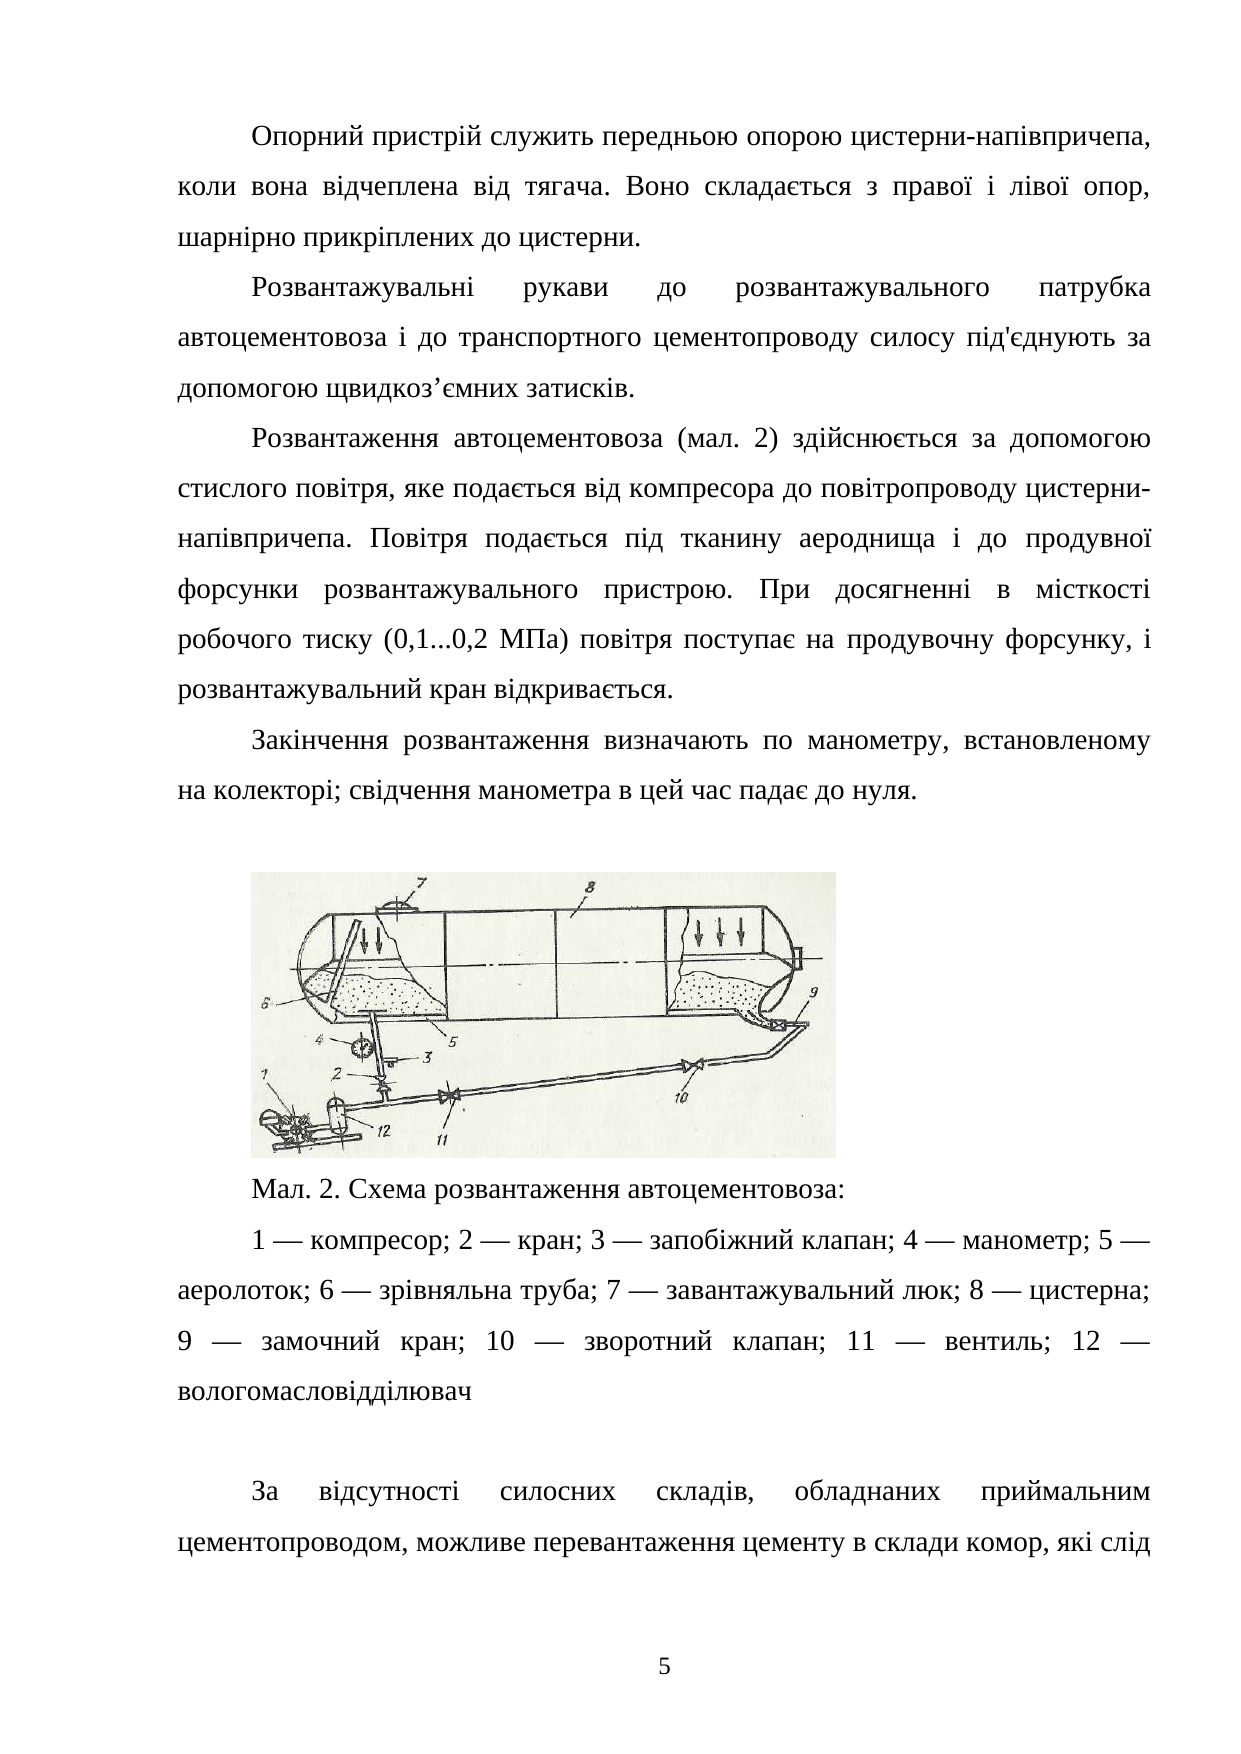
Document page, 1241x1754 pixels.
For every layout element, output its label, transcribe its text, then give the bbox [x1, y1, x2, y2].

text Мал. 2. Схема розвантаження автоцементовоза: [177, 1172, 1152, 1205]
text Опорний пристрій служить передньою опорою цистерни-напівпричепа, коли вона відчеплена від тягача. Воно складається з правої і лівої опор, шарнірно прикріплених до цистерни. [177, 118, 1152, 252]
text Розвантаження автоцементовоза (мал. 2) здійснюється за допомогою стислого повітря, яке подається від компресора до повітропроводу цистерни-напівпричепа. Повітря подається під тканину аероднища і до продувної форсунки розвантажувального пристрою. При досягненні в місткості робочого тиску (0,1...0,2 МПа) повітря поступає на продувочну форсунку, і розвантажувальний кран відкривається. [177, 420, 1152, 705]
picture [251, 872, 836, 1158]
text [177, 1473, 1152, 1557]
text Розвантажувальні рукави до розвантажувального патрубка автоцементовоза і до транспортного цементопроводу силосу під'єднують за допомогою щвидкоз’ємних затисків. [177, 269, 1152, 403]
text Закінчення розвантаження визначають по манометру, встановленому на колекторі; свідчення манометра в цей час падає до нуля. [177, 722, 1152, 806]
text 1 — компресор; 2 — кран; 3 — запобіжний клапан; 4 — манометр; 5 — аеролоток; 6 — зрівняльна труба; 7 — завантажувальний люк; 8 — цистерна; 9 — замочний кран; 10 — зворотний клапан; 11 — вентиль; 12 — вологомасловідділювач [177, 1222, 1152, 1406]
